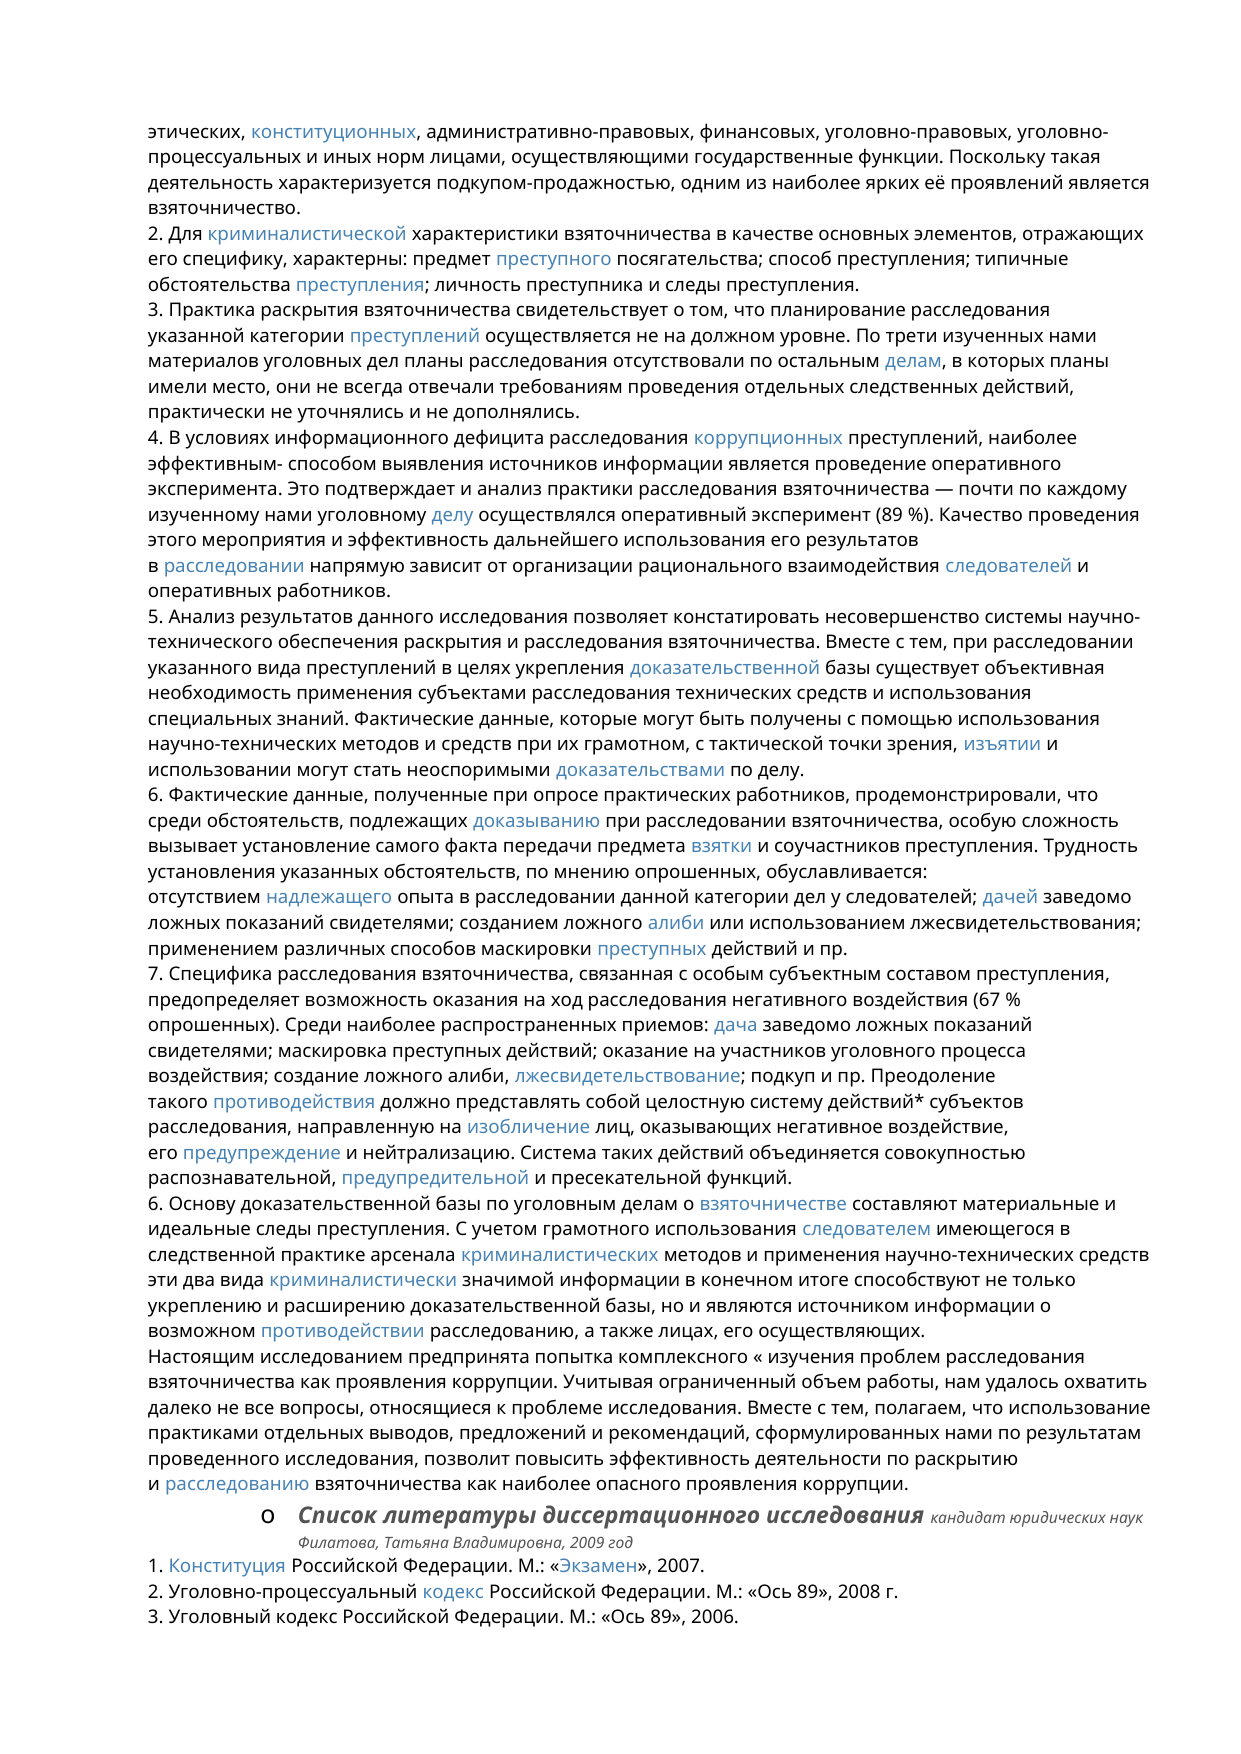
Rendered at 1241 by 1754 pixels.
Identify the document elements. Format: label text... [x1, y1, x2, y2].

subtitle Список литературы диссертационного исследования кандидат юридических наук Филатова, Татьяна Владимировна, 2009 год [260, 1496, 1152, 1553]
